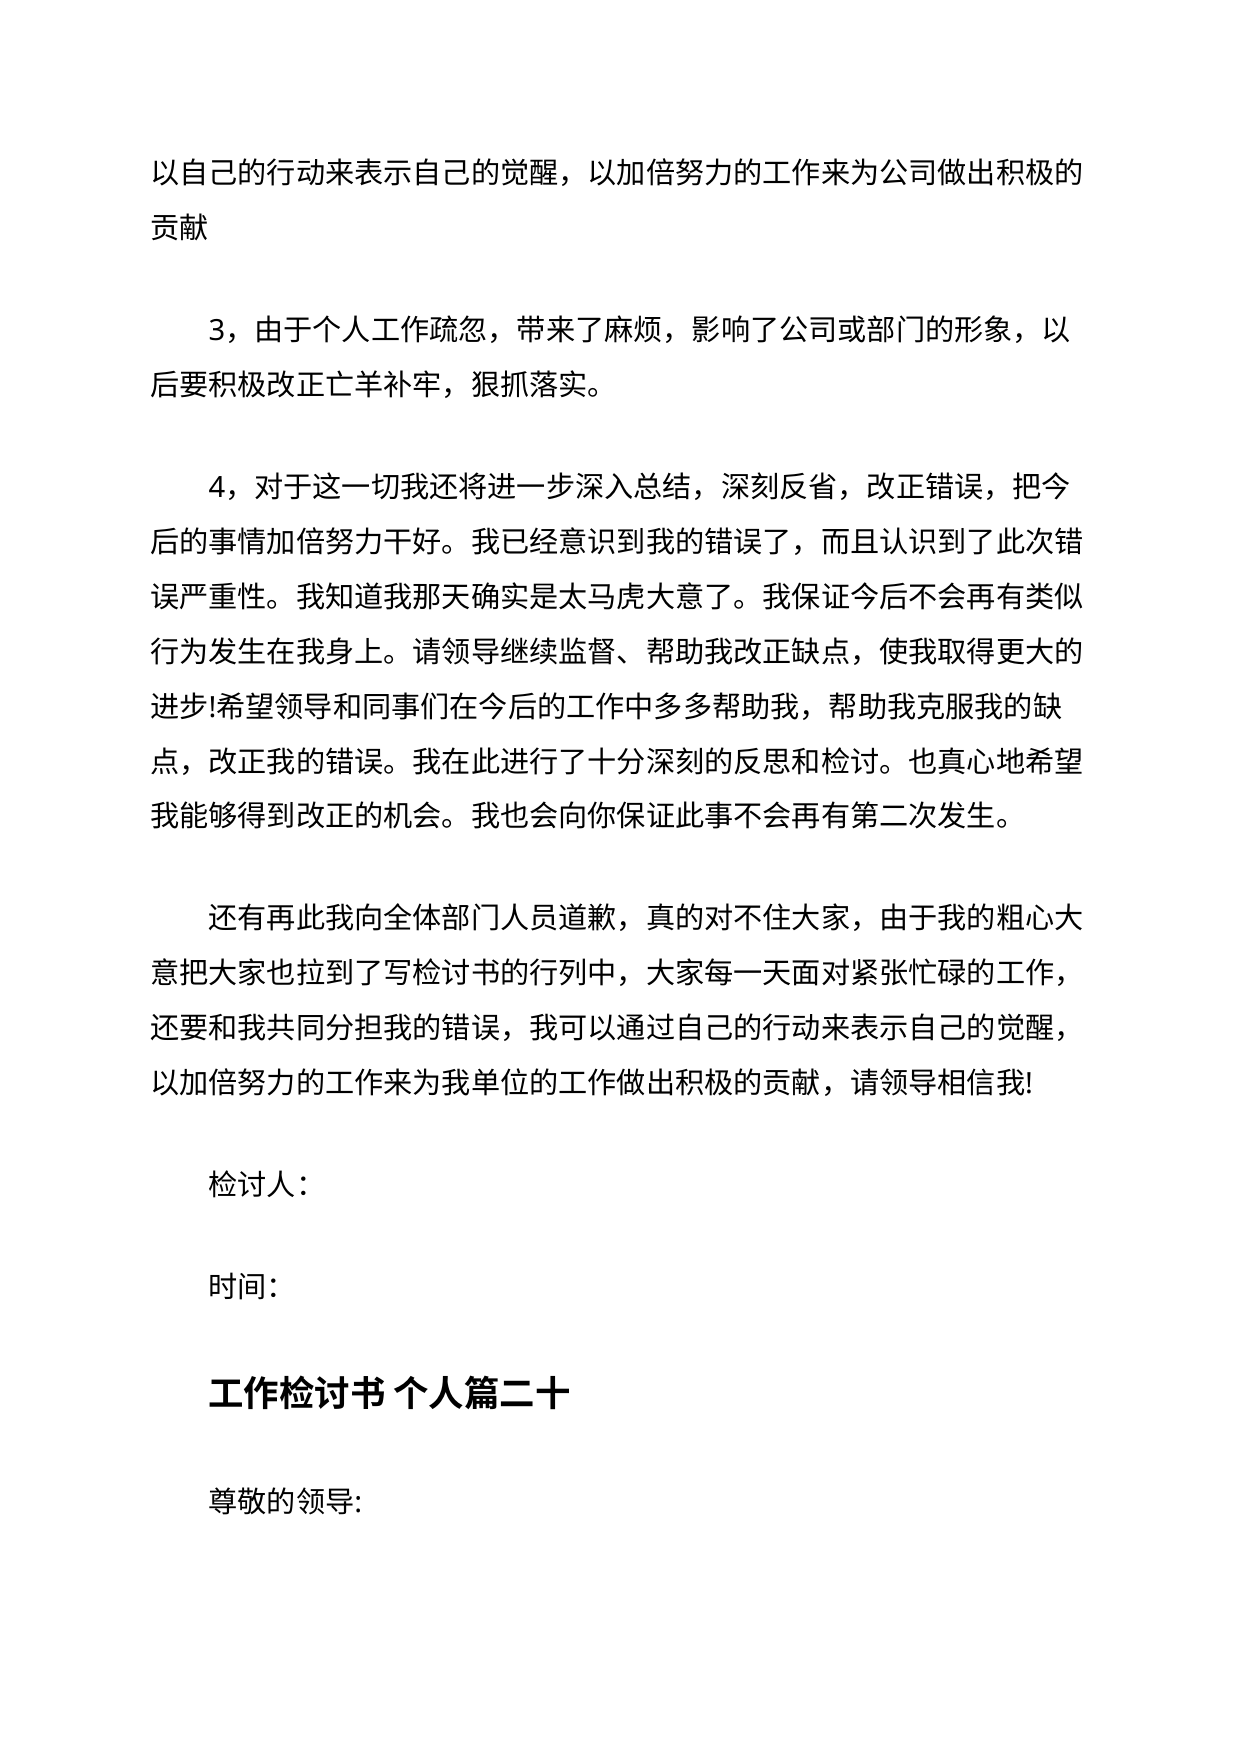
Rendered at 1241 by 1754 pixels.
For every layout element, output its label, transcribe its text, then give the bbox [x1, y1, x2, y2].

text 时间： [150, 1263, 1090, 1306]
text 尊敬的领导: [150, 1478, 1090, 1521]
text 工作检讨书 个人篇二十 [150, 1365, 1090, 1416]
text 3，由于个人工作疏忽，带来了麻烦，影响了公司或部门的形象，以后要积极改正亡羊补牢，狠抓落实。 [150, 307, 1090, 404]
text 还有再此我向全体部门人员道歉，真的对不住大家，由于我的粗心大意把大家也拉到了写检讨书的行列中，大家每一天面对紧张忙碌的工作，还要和我共同分担我的错误，我可以通过自己的行动来表示自己的觉醒，以加倍努力的工作来为我单位的工作做出积极的贡献，请领导相信我! [150, 895, 1090, 1102]
text 4，对于这一切我还将进一步深入总结，深刻反省，改正错误，把今后的事情加倍努力干好。我已经意识到我的错误了，而且认识到了此次错误严重性。我知道我那天确实是太马虎大意了。我保证今后不会再有类似行为发生在我身上。请领导继续监督、帮助我改正缺点，使我取得更大的进步!希望领导和同事们在今后的工作中多多帮助我，帮助我克服我的缺点，改正我的错误。我在此进行了十分深刻的反思和检讨。也真心地希望我能够得到改正的机会。我也会向你保证此事不会再有第二次发生。 [150, 463, 1090, 835]
text 检讨人： [150, 1161, 1090, 1204]
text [150, 150, 1090, 247]
